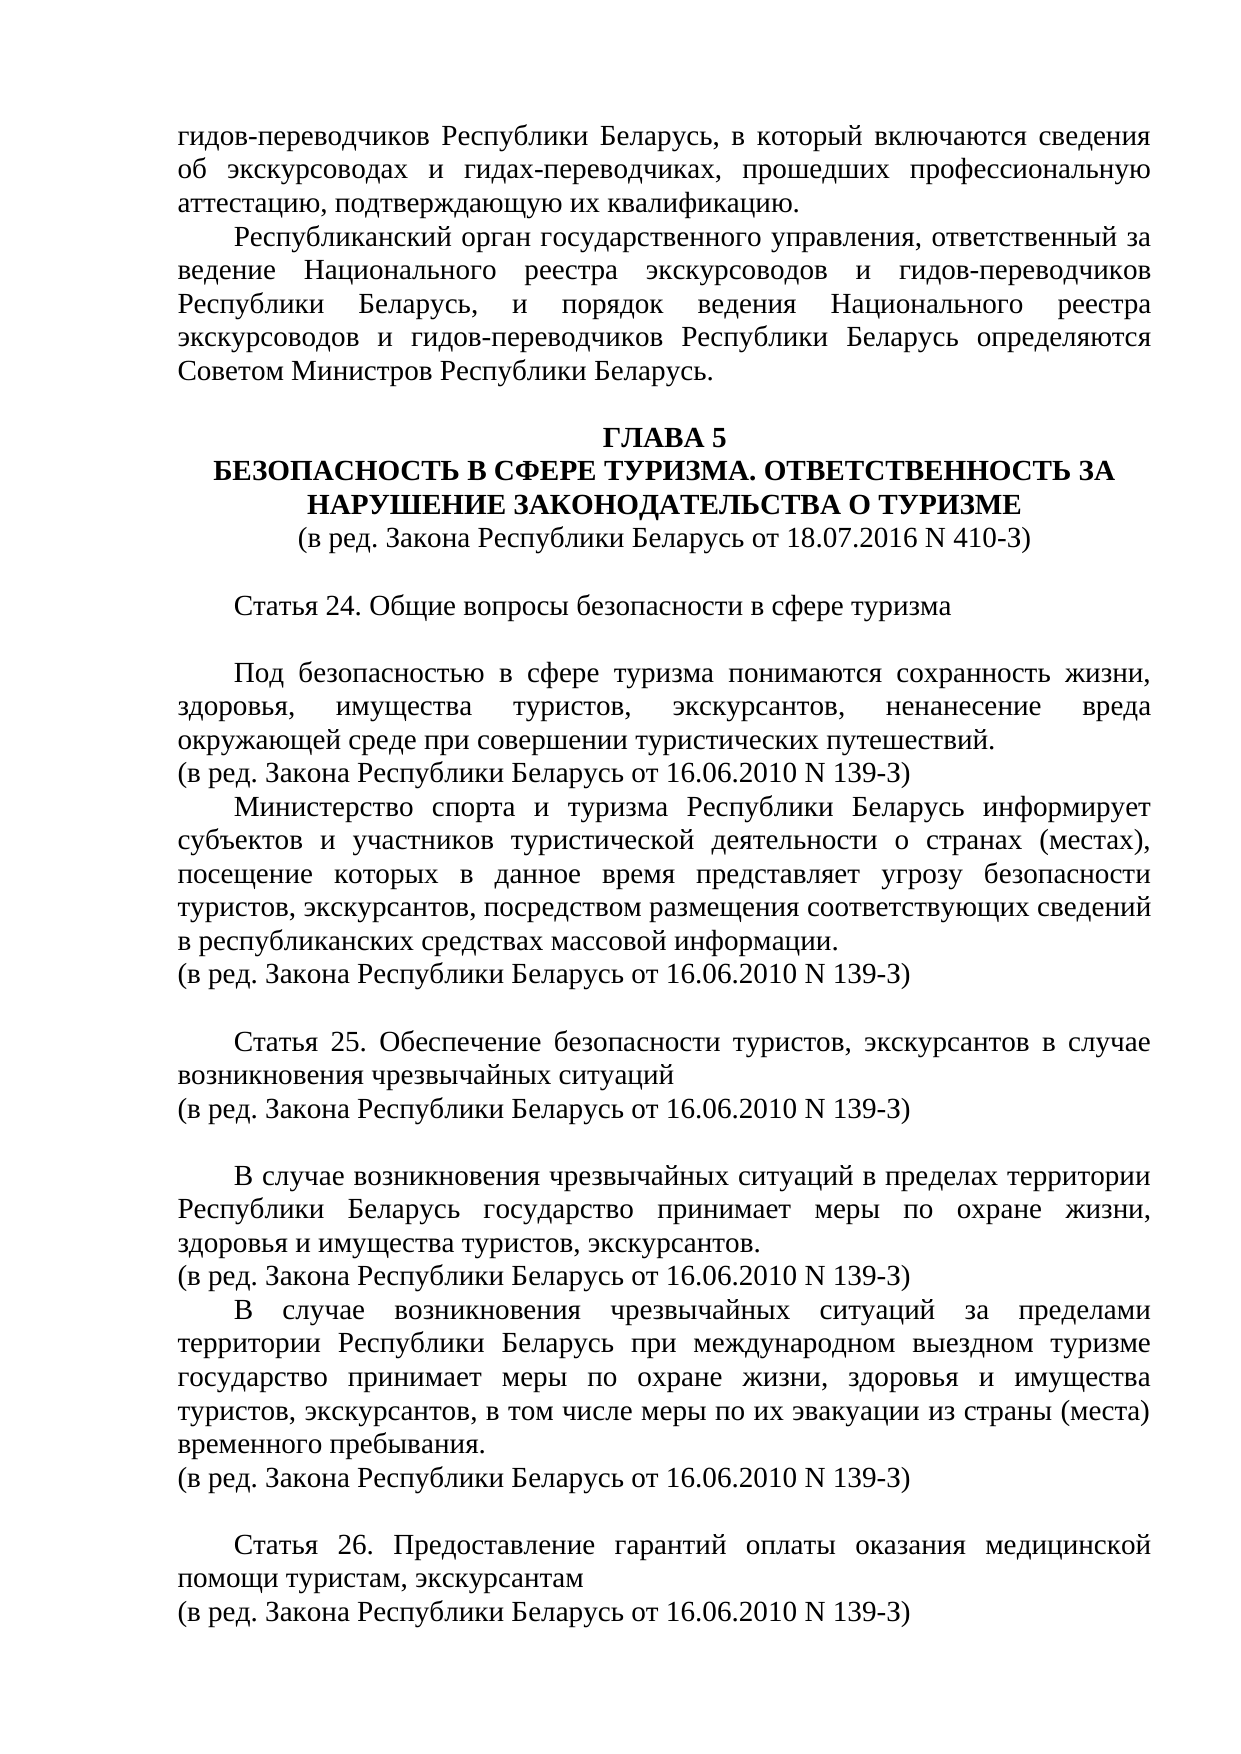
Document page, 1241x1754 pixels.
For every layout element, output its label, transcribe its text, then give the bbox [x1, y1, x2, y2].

text Статья 25. Обеспечение безопасности туристов, экскурсантов в случае возникновения чрезвычайных ситуаций [177, 1024, 1152, 1091]
text Статья 24. Общие вопросы безопасности в сфере туризма [177, 588, 1152, 621]
text (в ред. Закона Республики Беларусь от 18.07.2016 N 410-З) [177, 521, 1152, 554]
title БЕЗОПАСНОСТЬ В СФЕРЕ ТУРИЗМА. ОТВЕТСТВЕННОСТЬ ЗА НАРУШЕНИЕ ЗАКОНОДАТЕЛЬСТВА О ТУРИЗМЕ [177, 453, 1152, 521]
title ГЛАВА 5 [177, 420, 1152, 453]
text (в ред. Закона Республики Беларусь от 16.06.2010 N 139-З) [177, 1091, 1152, 1124]
text (в ред. Закона Республики Беларусь от 16.06.2010 N 139-З) [177, 957, 1152, 990]
text (в ред. Закона Республики Беларусь от 16.06.2010 N 139-З) [177, 1258, 1152, 1292]
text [177, 118, 1152, 219]
text Республиканский орган государственного управления, ответственный за ведение Национального реестра экскурсоводов и гидов-переводчиков Республики Беларусь, и порядок ведения Национального реестра экскурсоводов и гидов-переводчиков Республики Беларусь определяются Советом Министров Республики Беларусь. [177, 219, 1152, 386]
text В случае возникновения чрезвычайных ситуаций за пределами территории Республики Беларусь при международном выездном туризме государство принимает меры по охране жизни, здоровья и имущества туристов, экскурсантов, в том числе меры по их эвакуации из страны (места) временного пребывания. [177, 1292, 1152, 1460]
text Под безопасностью в сфере туризма понимаются сохранность жизни, здоровья, имущества туристов, экскурсантов, ненанесение вреда окружающей среде при совершении туристических путешествий. [177, 655, 1152, 755]
text Министерство спорта и туризма Республики Беларусь информирует субъектов и участников туристической деятельности о странах (местах), посещение которых в данное время представляет угрозу безопасности туристов, экскурсантов, посредством размещения соответствующих сведений в республиканских средствах массовой информации. [177, 789, 1152, 957]
text (в ред. Закона Республики Беларусь от 16.06.2010 N 139-З) [177, 1460, 1152, 1493]
text (в ред. Закона Республики Беларусь от 16.06.2010 N 139-З) [177, 1594, 1152, 1627]
text В случае возникновения чрезвычайных ситуаций в пределах территории Республики Беларусь государство принимает меры по охране жизни, здоровья и имущества туристов, экскурсантов. [177, 1158, 1152, 1258]
text (в ред. Закона Республики Беларусь от 16.06.2010 N 139-З) [177, 755, 1152, 789]
text Статья 26. Предоставление гарантий оплаты оказания медицинской помощи туристам, экскурсантам [177, 1527, 1152, 1594]
